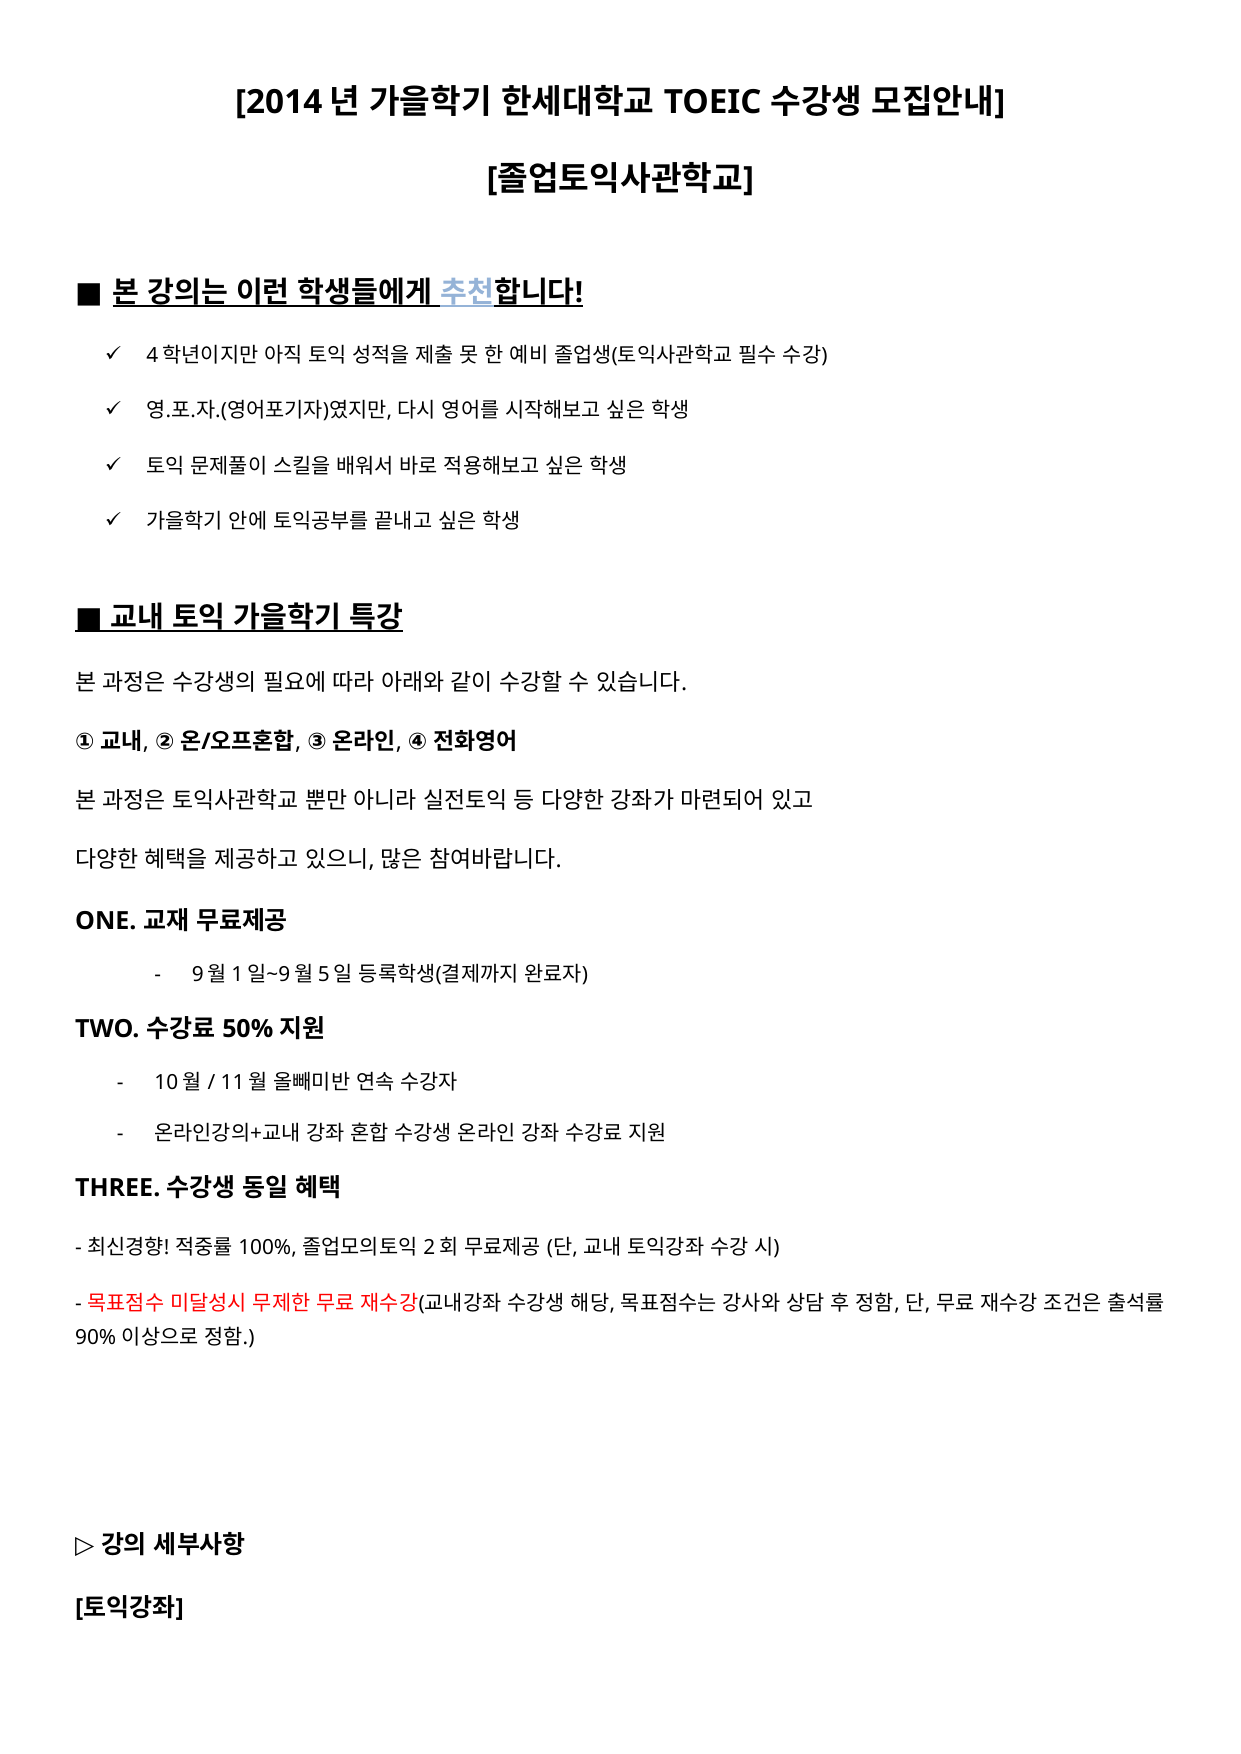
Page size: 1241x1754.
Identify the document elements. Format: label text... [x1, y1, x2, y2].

list 본 강의는 이런 학생들에게 추천합니다! [75, 268, 1165, 311]
list 9월1일~9월5일 등록학생(결제까지 완료자) [154, 957, 1165, 987]
list 10월 / 11월 올빼미반 연속 수강자 [117, 1065, 1165, 1096]
list 4학년이지만 아직 토익 성적을 제출 못 한 예비 졸업생(토익사관학교 필수 수강) [104, 338, 1165, 368]
text ① 교내, ② 온/오프혼합, ③ 온라인, ④ 전화영어 [75, 723, 1165, 756]
list 가을학기 안에 토익공부를 끝내고 싶은 학생 [104, 505, 1165, 535]
text 본 과정은 토익사관학교 뿐만 아니라 실전토익 등 다양한 강좌가 마련되어 있고 [75, 782, 1165, 815]
text 본 과정은 수강생의 필요에 따라 아래와 같이 수강할 수 있습니다. [75, 664, 1165, 697]
text THREE. 수강생 동일 혜택 [75, 1168, 1165, 1204]
text - 최신경향! 적중률 100%, 졸업모의토익 2회 무료제공 (단, 교내 토익강좌 수강 시) [75, 1230, 1165, 1261]
text - 목표점수 미달성시 무제한 무료 재수강(교내강좌 수강생 해당, 목표점수는 강사와 상담 후 정함, 단, 무료 재수강 조건은 출석률 90% 이상으로 정함.) [75, 1286, 1165, 1351]
text ■ 교내 토익 가을학기 특강 [75, 594, 1165, 636]
list 영.포.자.(영어포기자)였지만, 다시 영어를 시작해보고 싶은 학생 [104, 393, 1165, 424]
text [졸업토익사관학교] [75, 151, 1165, 200]
text ▷ 강의 세부사항 [75, 1524, 1165, 1561]
text [2014년 가을학기 한세대학교 TOEIC 수강생 모집안내] [75, 75, 1165, 123]
text [토익강좌] [75, 1587, 1165, 1623]
text ONE. 교재 무료제공 [75, 900, 1165, 936]
text TWO. 수강료 50% 지원 [75, 1008, 1165, 1044]
list 토익 문제풀이 스킬을 배워서 바로 적용해보고 싶은 학생 [104, 449, 1165, 479]
list 온라인강의+교내 강좌 혼합 수강생 온라인 강좌 수강료 지원 [117, 1117, 1165, 1147]
text 다양한 혜택을 제공하고 있으니, 많은 참여바랍니다. [75, 841, 1165, 874]
